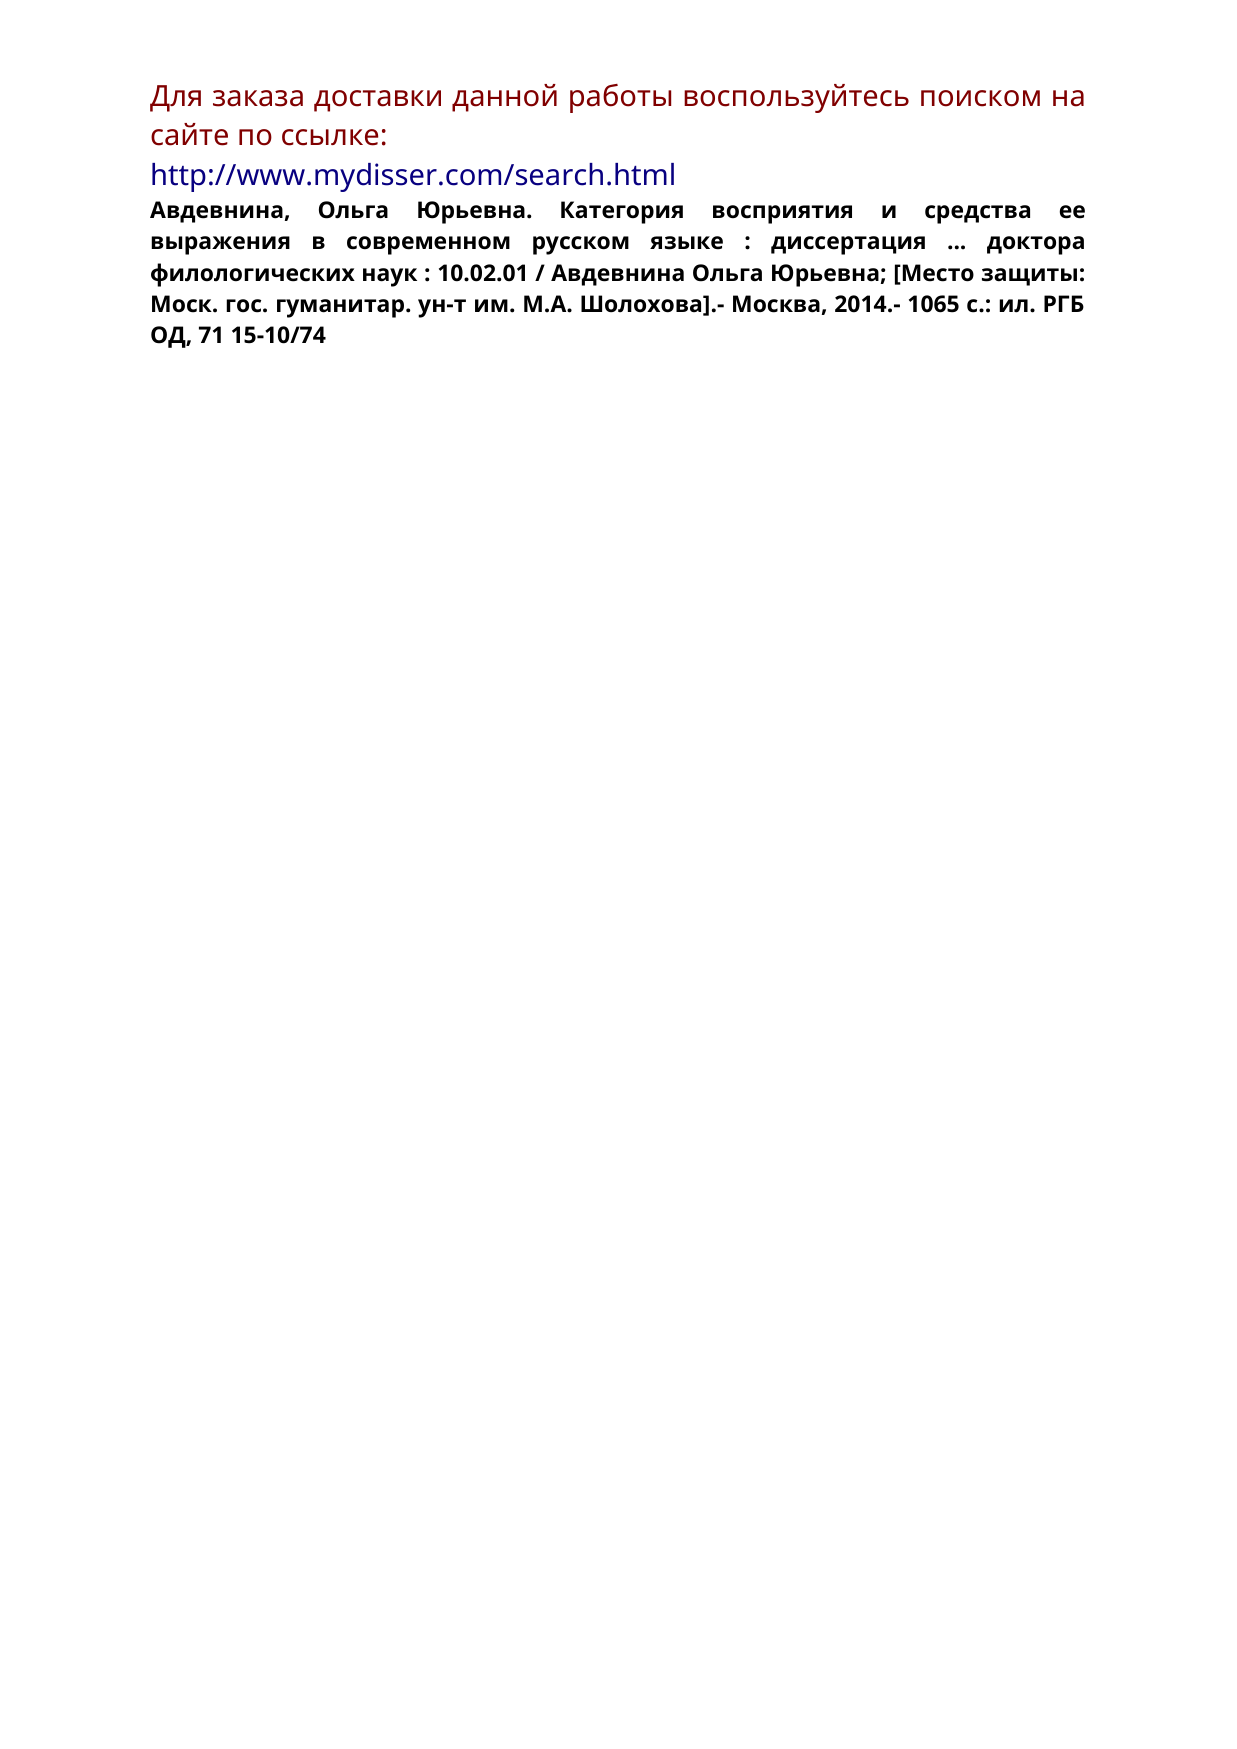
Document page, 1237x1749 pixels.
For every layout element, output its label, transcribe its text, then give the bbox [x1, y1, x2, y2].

text Авдевнина, Ольга Юрьевна. Категория восприятия и средства ее выражения в современном русском языке : диссертация ... доктора филологических наук : 10.02.01 / Авдевнина Ольга Юрьевна; [Место защиты: Моск. гос. гуманитар. ун-т им. М.А. Шолохова].- Москва, 2014.- 1065 с.: ил. РГБ ОД, 71 15-10/74 [150, 194, 1086, 350]
